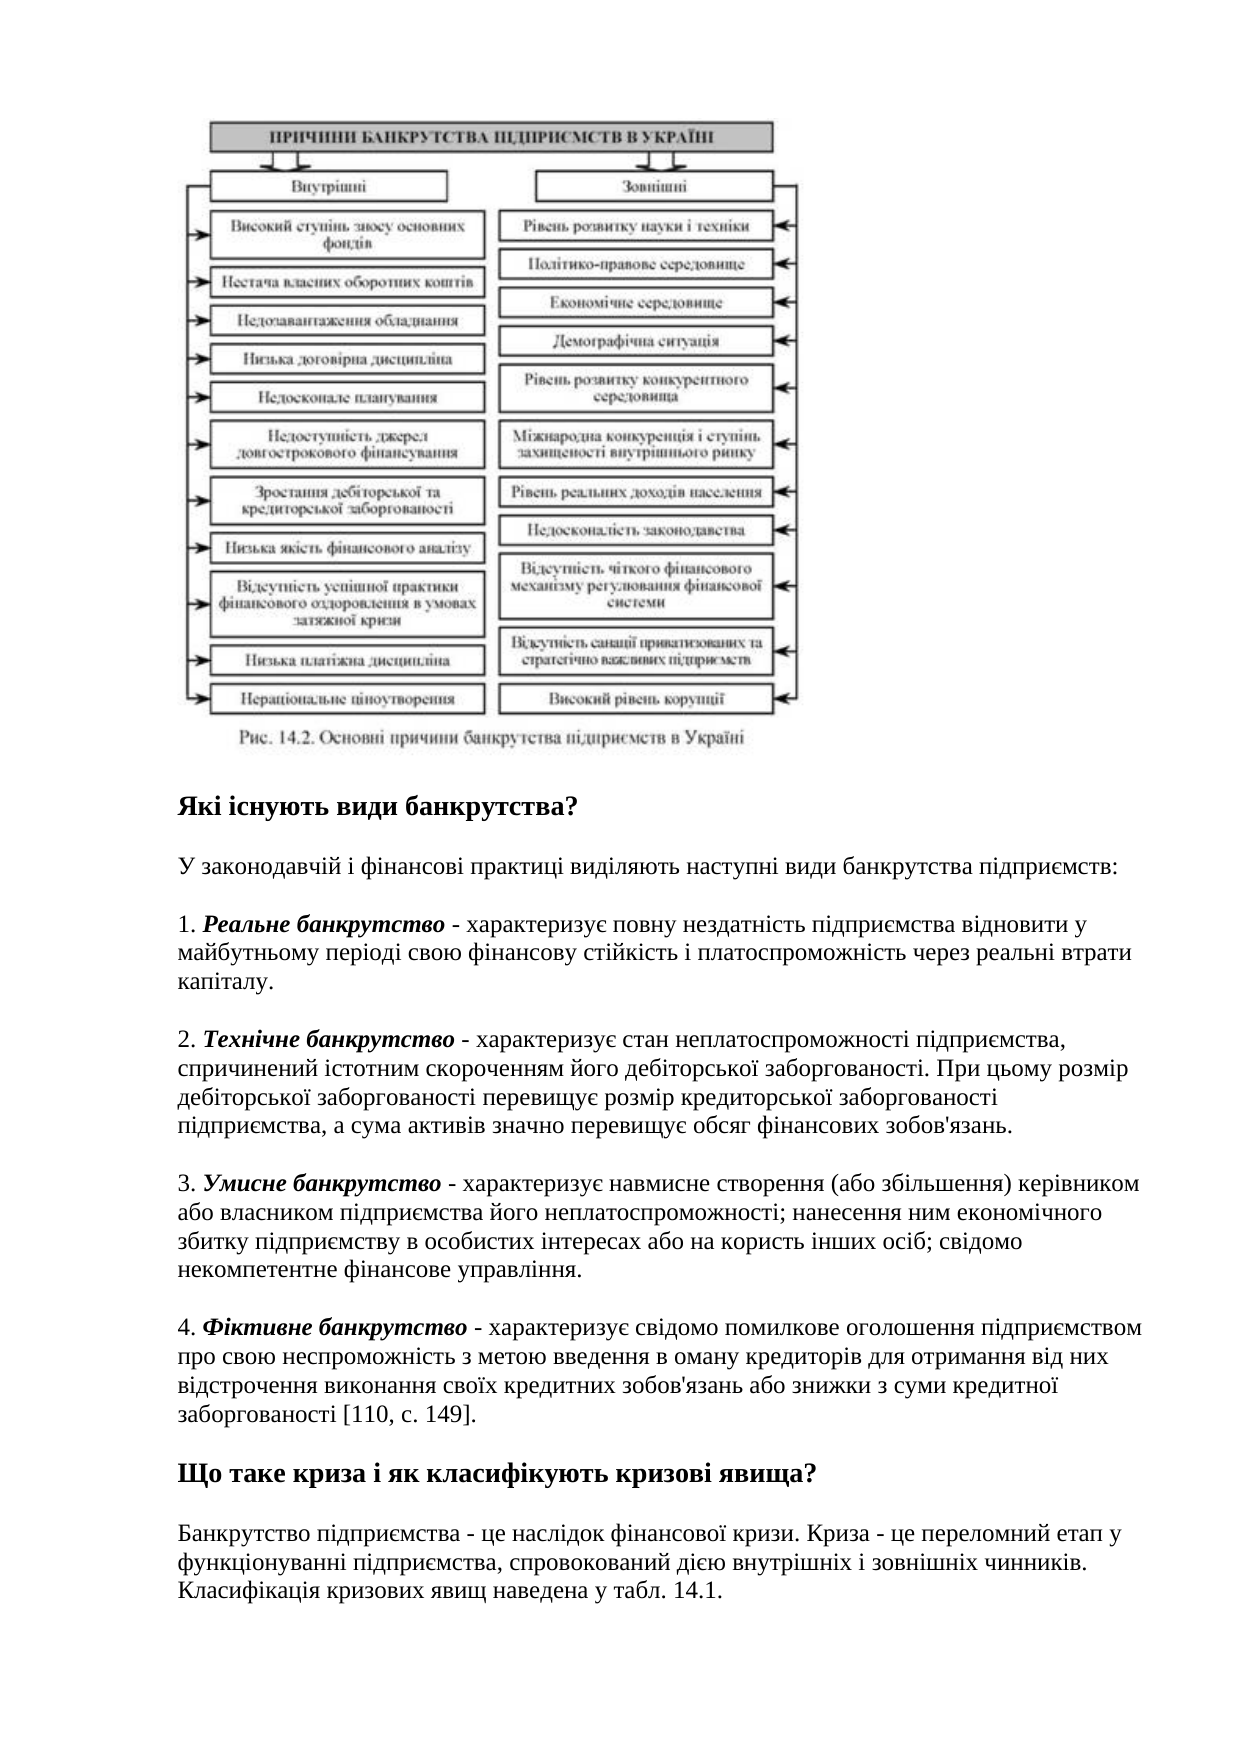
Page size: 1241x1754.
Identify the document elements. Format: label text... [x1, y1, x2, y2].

text 1. Реальне банкрутство - характеризує повну нездатність підприємства відновити у майбутньому періоді свою фінансову стійкість і платоспроможність через реальні втрати капіталу. [177, 909, 1152, 995]
text Що таке криза і як класифікують кризові явища? [177, 1457, 1152, 1489]
picture [177, 118, 813, 760]
text Які існують види банкрутства? [177, 789, 1152, 822]
text Банкрутство підприємства - це наслідок фінансової кризи. Криза - це переломний етап у функціонуванні підприємства, спровокований дією внутрішніх і зовнішніх чинників. Класифікація кризових явищ наведена у табл. 14.1. [177, 1518, 1152, 1604]
text 4. Фіктивне банкрутство - характеризує свідомо помилкове оголошення підприємством про свою неспроможність з метою введення в оману кредиторів для отримання від них відстрочення виконання своїх кредитних зобов'язань або знижки з суми кредитної заборгованості [110, с. 149]. [177, 1312, 1152, 1427]
text У законодавчій і фінансові практиці виділяють наступні види банкрутства підприємств: [177, 851, 1152, 879]
text 3. Умисне банкрутство - характеризує навмисне створення (або збільшення) керівником або власником підприємства його неплатоспроможності; нанесення ним економічного збитку підприємству в особистих інтересах або на користь інших осіб; свідомо некомпетентне фінансове управління. [177, 1168, 1152, 1283]
text 2. Технічне банкрутство - характеризує стан неплатоспроможності підприємства, спричинений істотним скороченням його дебіторської заборгованості. При цьому розмір дебіторської заборгованості перевищує розмір кредиторської заборгованості підприємства, а сума активів значно перевищує обсяг фінансових зобов'язань. [177, 1024, 1152, 1139]
